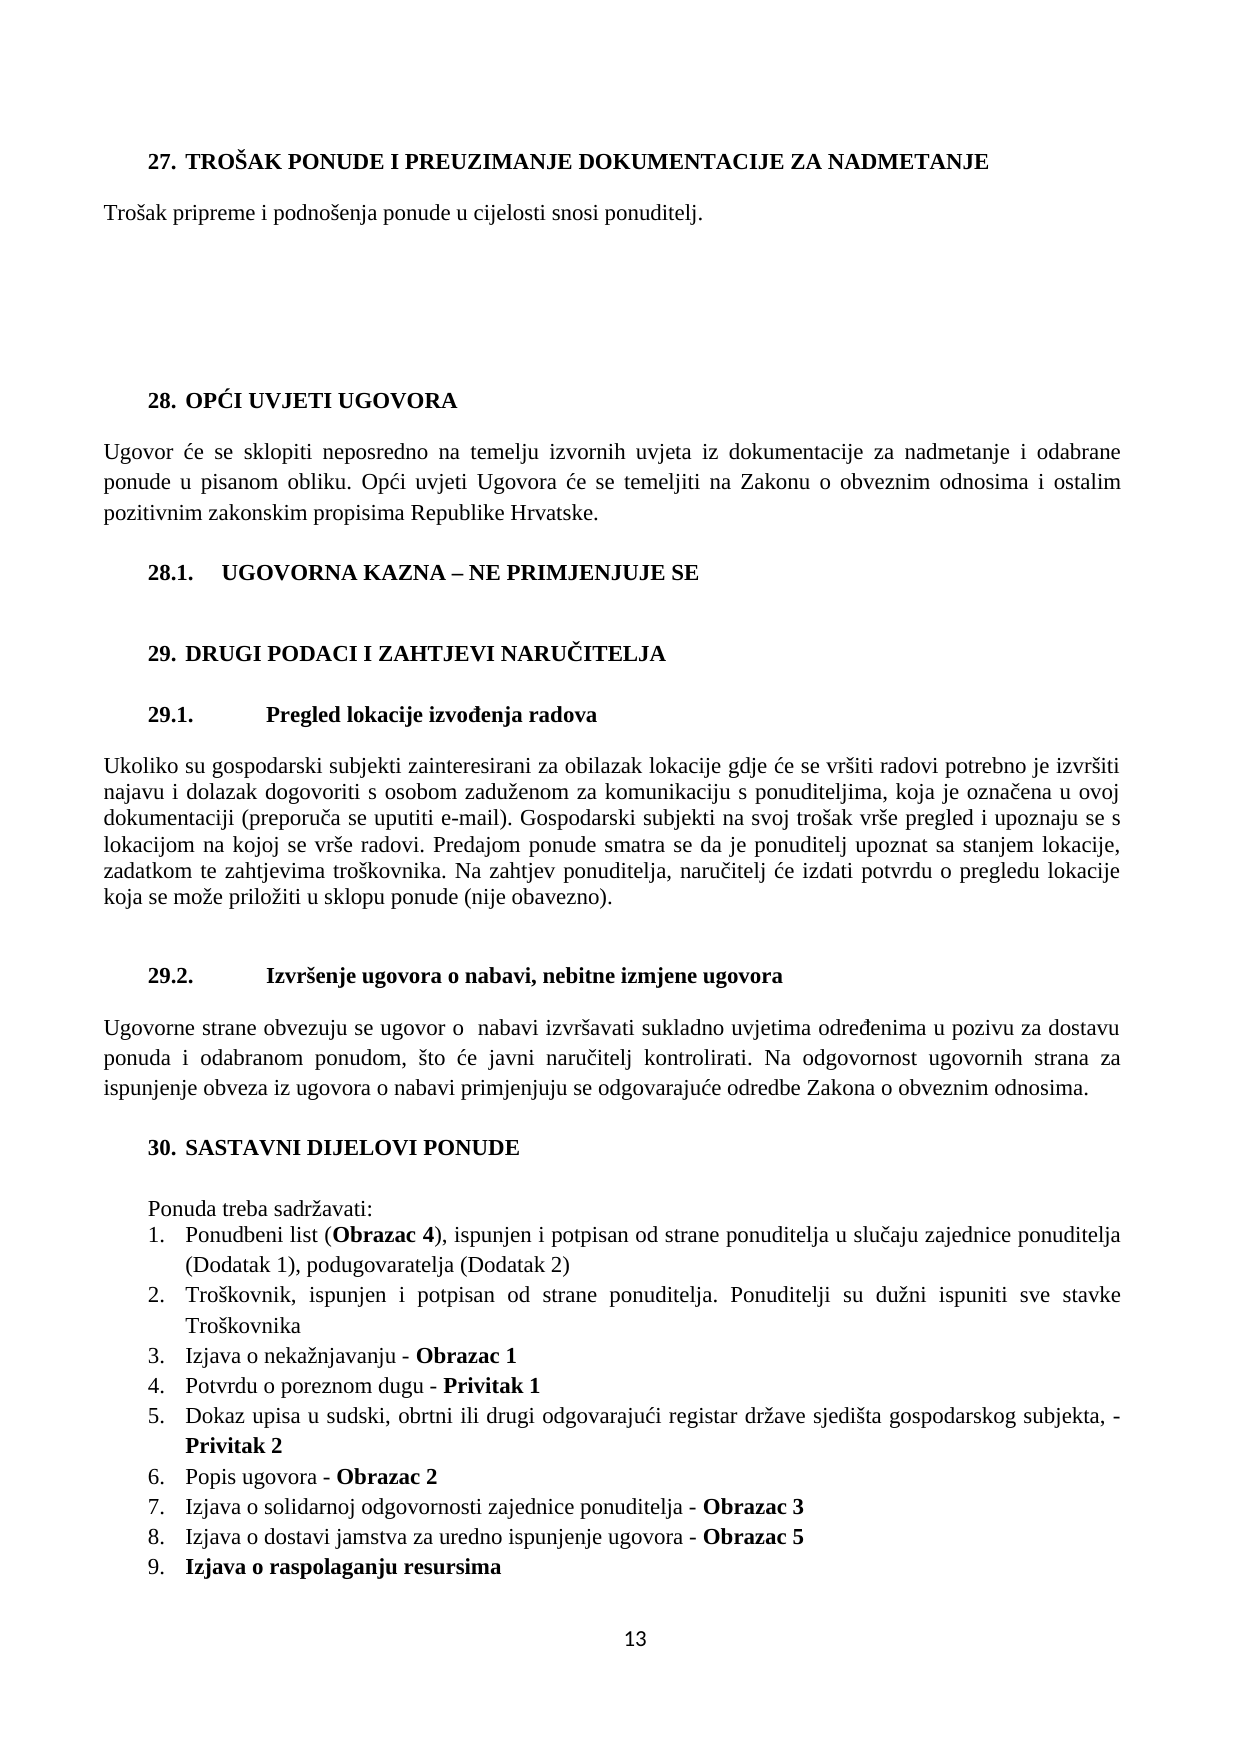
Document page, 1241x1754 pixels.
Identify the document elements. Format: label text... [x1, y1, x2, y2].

list Izjava o dostavi jamstva za uredno ispunjenje ugovora - Obrazac 5 [148, 1523, 1122, 1549]
text Ugovorne strane obvezuju se ugovor o nabavi izvršavati sukladno uvjetima određenima u pozivu za dostavu ponuda i odabranom ponudom, što će javni naručitelj kontrolirati. Na odgovornost ugovornih strana za ispunjenje obveza iz ugovora o nabavi primjenjuju se odgovarajuće odredbe Zakona o obveznim odnosima. [103, 1013, 1122, 1100]
list DRUGI PODACI I ZAHTJEVI NARUČITELJA [148, 640, 1122, 667]
text Trošak pripreme i podnošenja ponude u cijelosti snosi ponuditelj. [103, 199, 1122, 225]
list TROŠAK PONUDE I PREUZIMANJE DOKUMENTACIJE ZA NADMETANJE [148, 148, 1122, 174]
text Ukoliko su gospodarski subjekti zainteresirani za obilazak lokacije gdje će se vršiti radovi potrebno je izvršiti najavu i dolazak dogovoriti s osobom zaduženom za komunikaciju s ponuditeljima, koja je označena u ovoj dokumentaciji (preporuča se uputiti e-mail). Gospodarski subjekti na svoj trošak vrše pregled i upoznaju se s lokacijom na kojoj se vrše radovi. Predajom ponude smatra se da je ponuditelj upoznat sa stanjem lokacije, zadatkom te zahtjevima troškovnika. Na zahtjev ponuditelja, naručitelj će izdati potvrdu o pregledu lokacije koja se može priložiti u sklopu ponude (nije obavezno). [103, 752, 1122, 910]
list SASTAVNI DIJELOVI PONUDE [148, 1134, 1122, 1161]
list Troškovnik, ispunjen i potpisan od strane ponuditelja. Ponuditelji su dužni ispuniti sve stavke Troškovnika [148, 1282, 1122, 1338]
text Ponuda treba sadržavati: [148, 1195, 1122, 1221]
text Ugovor će se sklopiti neposredno na temelju izvornih uvjeta iz dokumentacije za nadmetanje i odabrane ponude u pisanom obliku. Opći uvjeti Ugovora će se temeljiti na Zakonu o obveznim odnosima i ostalim pozitivnim zakonskim propisima Republike Hrvatske. [103, 438, 1122, 525]
list Izjava o solidarnoj odgovornosti zajednice ponuditelja - Obrazac 3 [148, 1493, 1122, 1519]
list OPĆI UVJETI UGOVORA [148, 387, 1122, 413]
list Popis ugovora - Obrazac 2 [148, 1463, 1122, 1489]
list Izjava o raspolaganju resursima [148, 1553, 1122, 1580]
list Potvrdu o poreznom dugu - Privitak 1 [148, 1372, 1122, 1398]
list Izvršenje ugovora o nabavi, nebitne izmjene ugovora [148, 962, 1122, 989]
list Dokaz upisa u sudski, obrtni ili drugi odgovarajući registar države sjedišta gospodarskog subjekta, - Privitak 2 [148, 1402, 1122, 1459]
list Pregled lokacije izvođenja radova [148, 701, 1122, 727]
list Izjava o nekažnjavanju - Obrazac 1 [148, 1342, 1122, 1368]
list UGOVORNA KAZNA – NE PRIMJENJUJE SE [148, 559, 1122, 585]
list Ponudbeni list (Obrazac 4), ispunjen i potpisan od strane ponuditelja u slučaju zajednice ponuditelja (Dodatak 1), podugovaratelja (Dodatak 2) [148, 1221, 1122, 1278]
